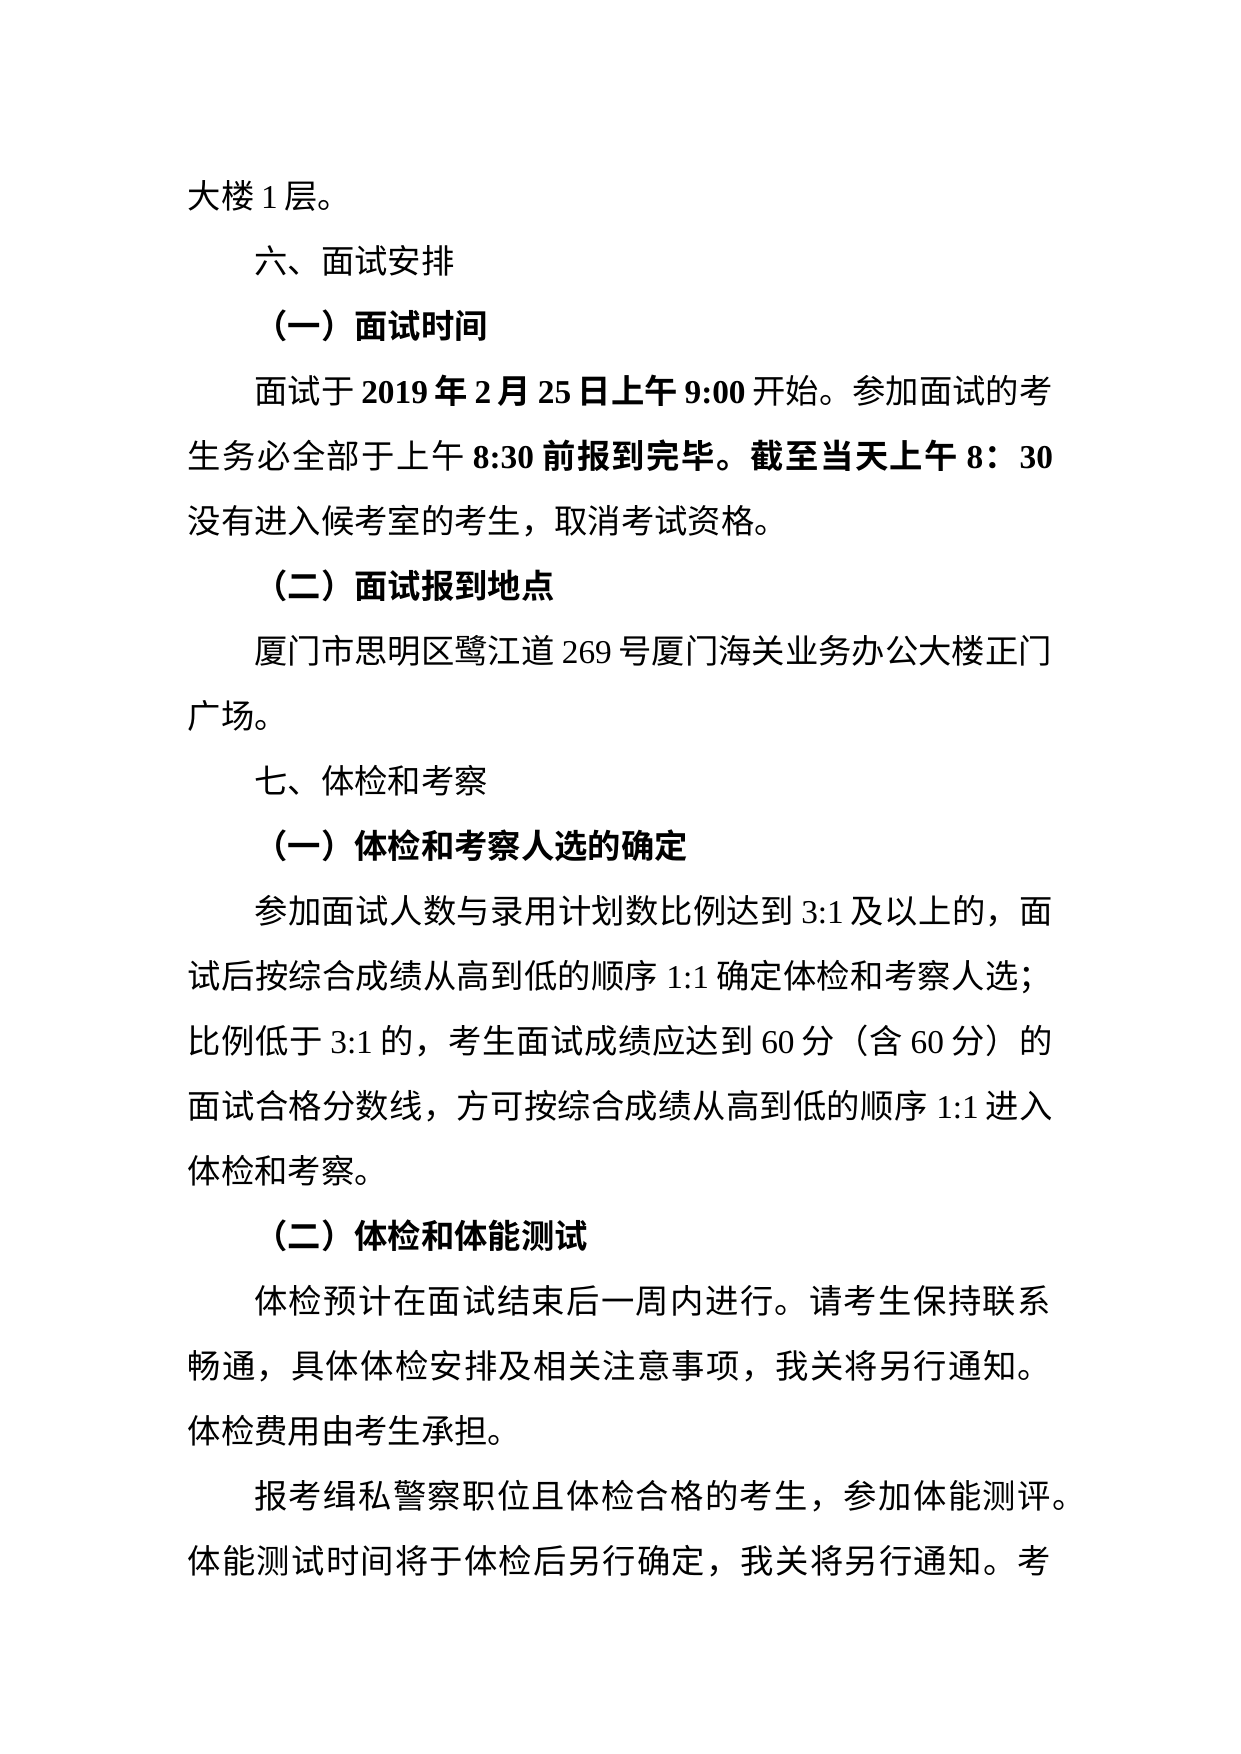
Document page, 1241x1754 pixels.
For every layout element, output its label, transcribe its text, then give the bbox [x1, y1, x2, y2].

text （二）体检和体能测试 [187, 1202, 1053, 1267]
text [187, 1462, 1053, 1592]
text （二）面试报到地点 [187, 552, 1053, 617]
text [187, 162, 1053, 227]
text 体检预计在面试结束后一周内进行。请考生保持联系畅通，具体体检安排及相关注意事项，我关将另行通知。体检费用由考生承担。 [187, 1267, 1053, 1462]
text 七、体检和考察 [187, 747, 1053, 812]
text 参加面试人数与录用计划数比例达到3:1及以上的，面试后按综合成绩从高到低的顺序1:1确定体检和考察人选；比例低于3:1的，考生面试成绩应达到60分（含60分）的面试合格分数线，方可按综合成绩从高到低的顺序1:1进入体检和考察。 [187, 877, 1053, 1202]
text （一）面试时间 [187, 292, 1053, 357]
text 厦门市思明区鹭江道269号厦门海关业务办公大楼正门广场。 [187, 617, 1053, 747]
text 面试于2019年2月25日上午9:00开始。参加面试的考生务必全部于上午8:30前报到完毕。截至当天上午8：30没有进入候考室的考生，取消考试资格。 [187, 357, 1053, 552]
text （一）体检和考察人选的确定 [187, 812, 1053, 877]
text 六、面试安排 [187, 227, 1053, 292]
